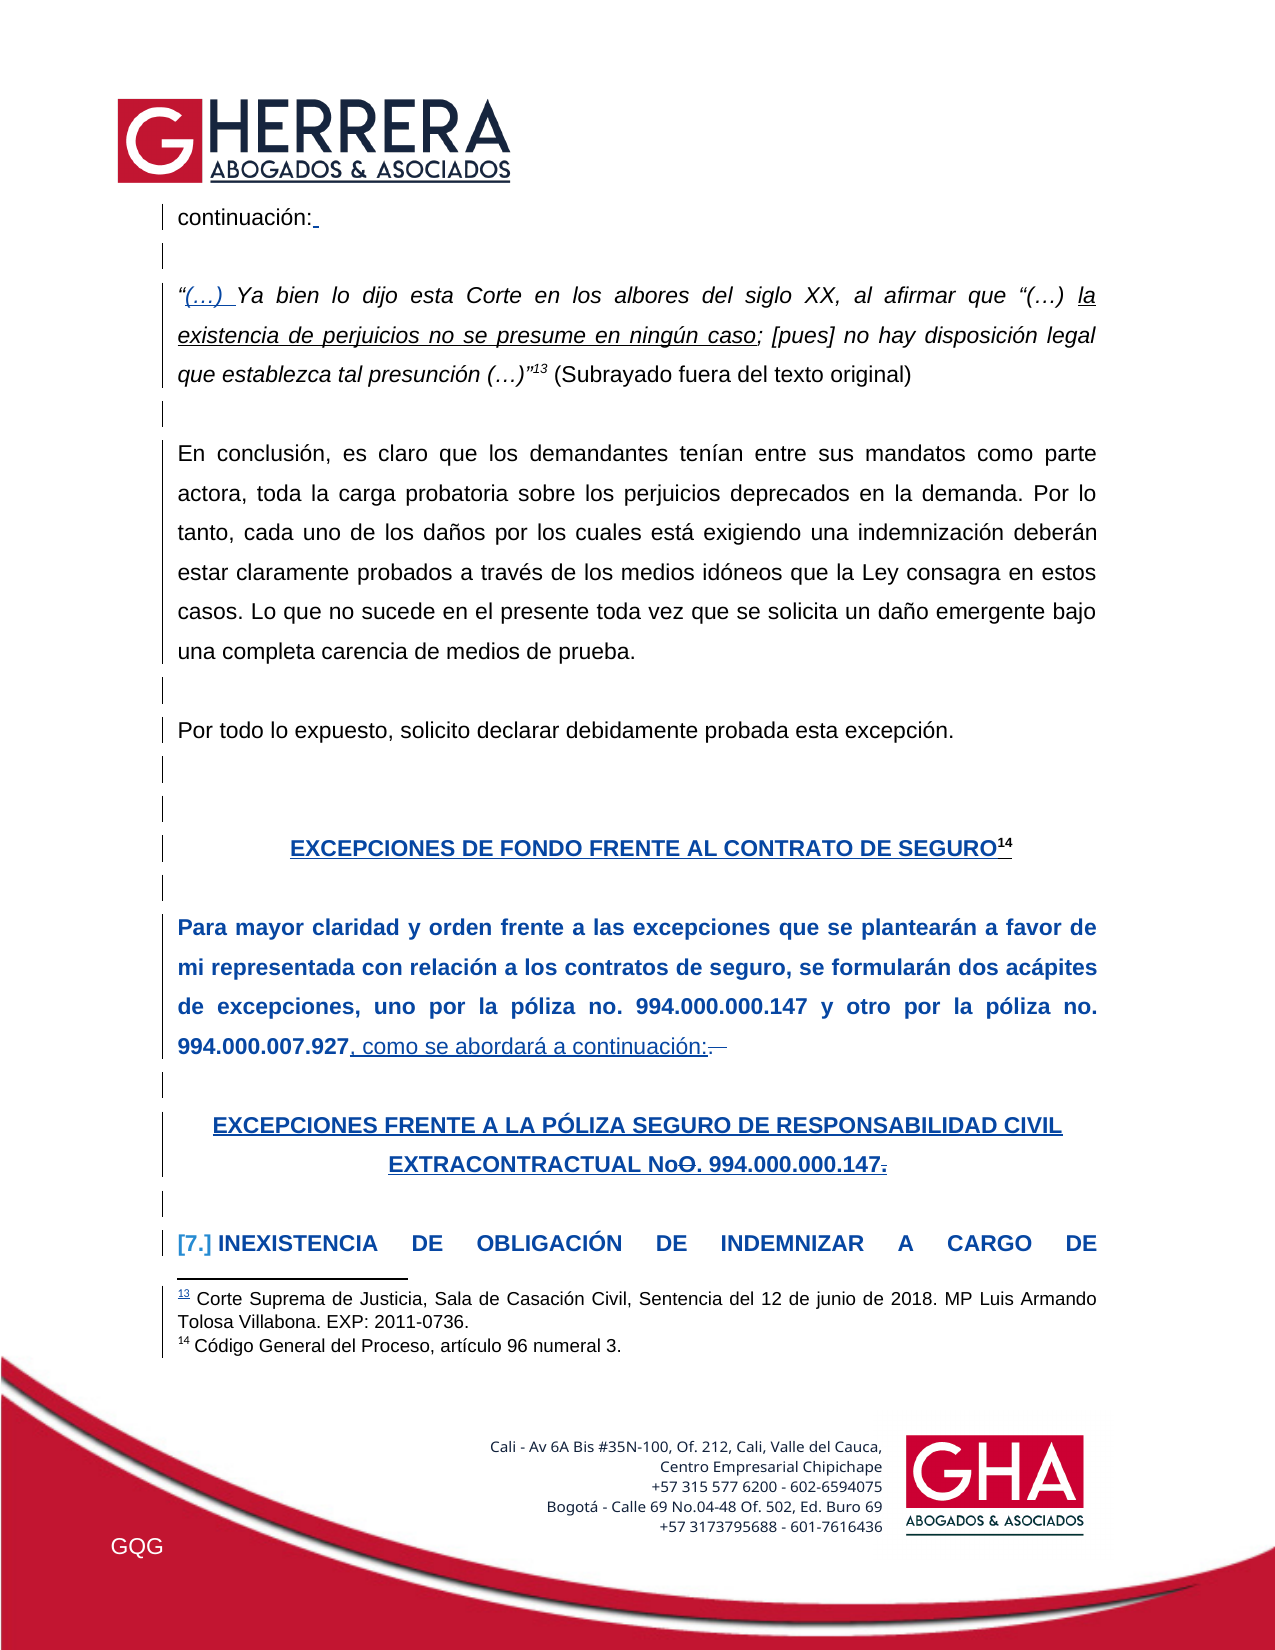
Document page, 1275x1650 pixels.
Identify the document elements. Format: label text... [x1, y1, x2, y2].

picture [382, 1343, 387, 1351]
text En conclusión, es claro que los demandantes tenían entre sus mandatos como parte actora, toda la carga probatoria sobre los perjuicios deprecados en la demanda. Por lo tanto, cada uno de los daños por los cuales está exigiendo una indemnización deberán estar claramente probados a través de los medios idóneos que la Ley consagra en estos casos. Lo que no sucede en el presente toda vez que se solicita un daño emergente bajo una completa carencia de medios de prueba. [177, 440, 1098, 664]
picture [494, 1343, 499, 1351]
text Por todo lo expuesto, solicito declarar debidamente probada esta excepción. [177, 717, 1098, 743]
text EXCEPCIONES FRENTE A LA PÓLIZA SEGURO DE RESPONSABILIDAD CIVIL EXTRACONTRACTUAL N. 994.000.000.147 [177, 1112, 1098, 1177]
text “Ya bien lo dijo esta Corte en los albores del siglo XX, al afirmar que “(…) la existencia de perjuicios no se presume en ningún caso; [pues] no hay disposición legal que establezca tal presunción (…)” (Subrayado fuera del texto original) [177, 282, 1098, 388]
picture [422, 1343, 427, 1351]
picture [97, 75, 530, 206]
picture [0, 1343, 1275, 1650]
picture [246, 1343, 251, 1351]
text Para mayor claridad y orden frente a las excepciones que se plantearán a favor de mi representada con relación a los contratos de seguro, se formularán dos acápites de excepciones, uno por la póliza no. 994.000.000.147 y otro por la póliza no. 994.000.007.927 [177, 914, 1098, 1059]
list EXCEPCIONES DE FONDO FRENTE AL CONTRATO DE SEGURO [290, 835, 1098, 862]
picture [210, 1343, 215, 1351]
